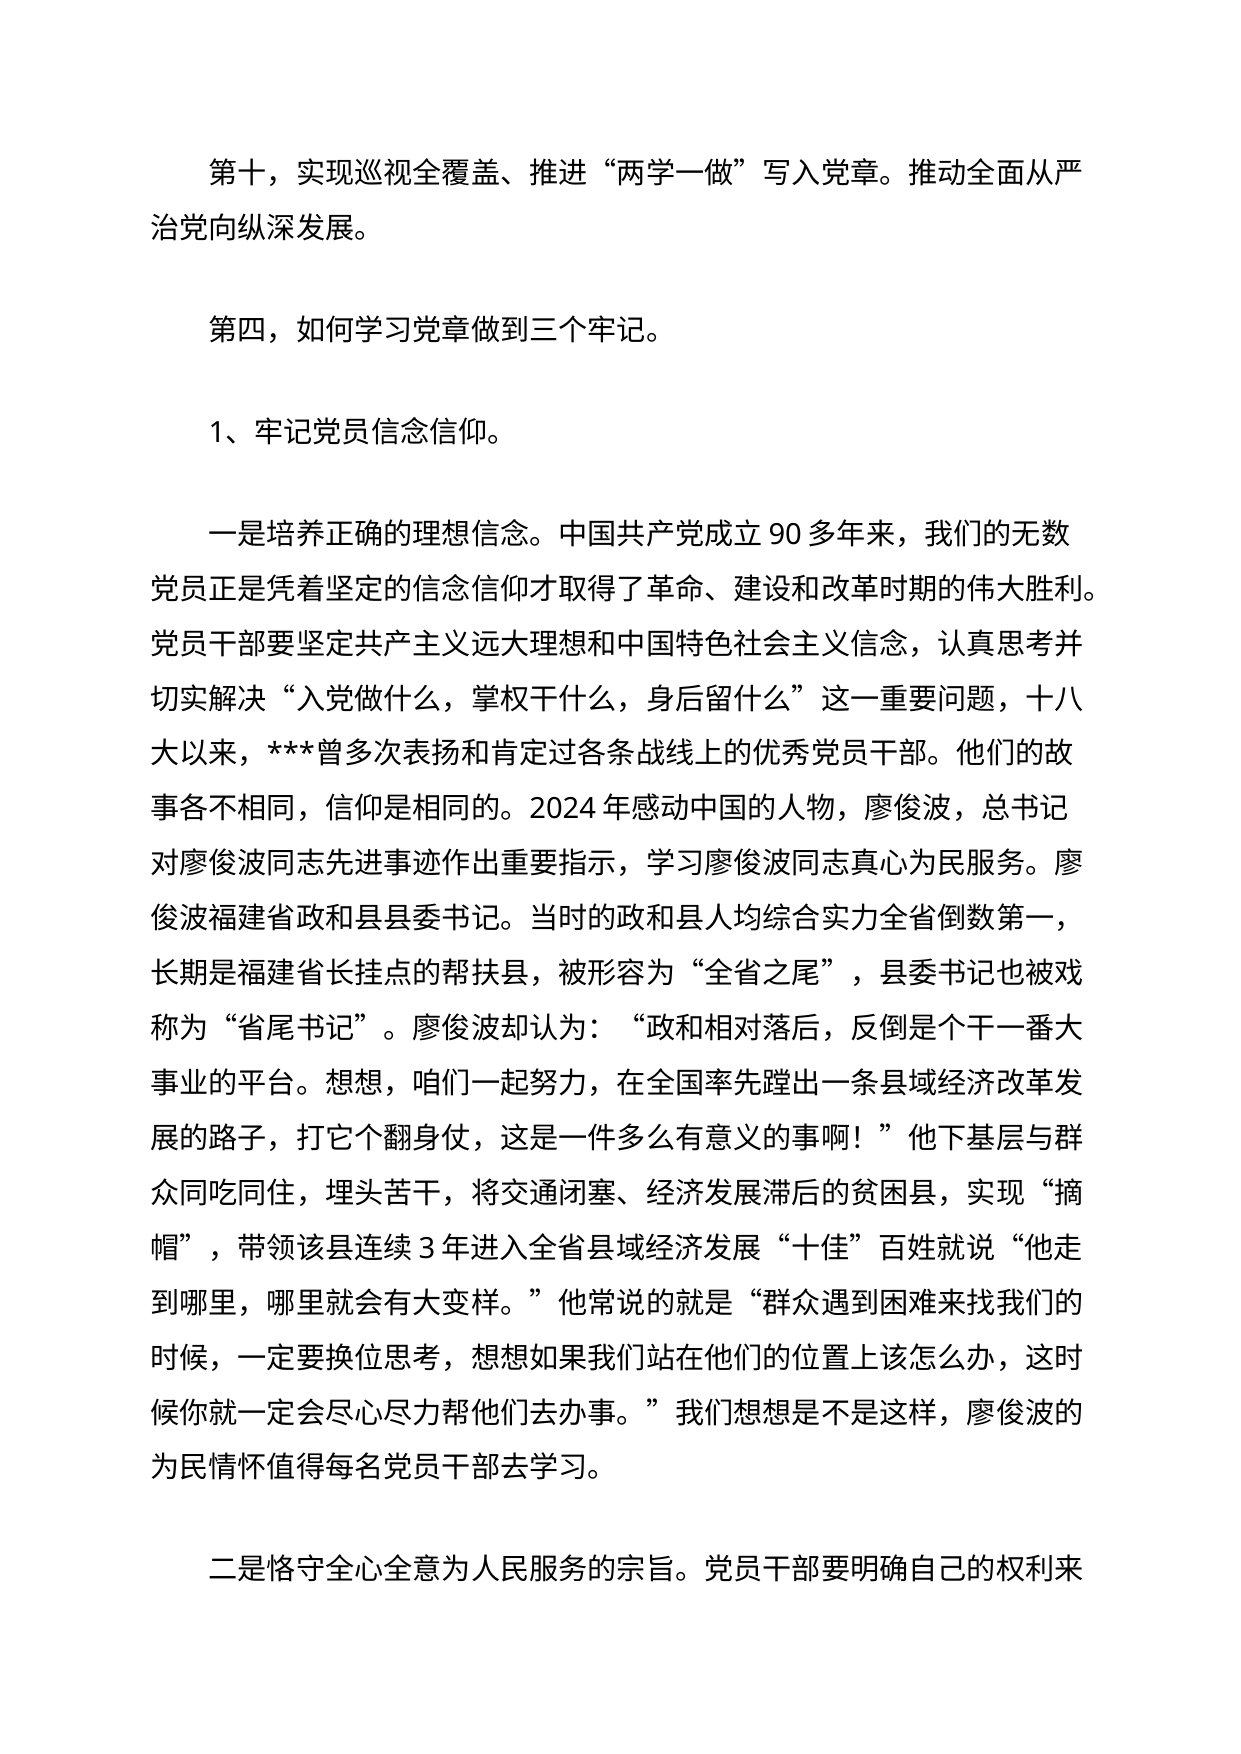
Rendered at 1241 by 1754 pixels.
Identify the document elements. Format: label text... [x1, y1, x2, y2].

text 第十，实现巡视全覆盖、推进“两学一做”写入党章。推动全面从严治党向纵深发展。 [150, 150, 1090, 247]
text 一是培养正确的理想信念。中国共产党成立90多年来，我们的无数党员正是凭着坚定的信念信仰才取得了革命、建设和改革时期的伟大胜利。党员干部要坚定共产主义远大理想和中国特色社会主义信念，认真思考并切实解决“入党做什么，掌权干什么，身后留什么”这一重要问题，十八大以来，***曾多次表扬和肯定过各条战线上的优秀党员干部。他们的故事各不相同，信仰是相同的。2024年感动中国的人物，廖俊波，总书记对廖俊波同志先进事迹作出重要指示，学习廖俊波同志真心为民服务。廖俊波福建省政和县县委书记。当时的政和县人均综合实力全省倒数第一，长期是福建省长挂点的帮扶县，被形容为“全省之尾”，县委书记也被戏称为“省尾书记”。廖俊波却认为：“政和相对落后，反倒是个干一番大事业的平台。想想，咱们一起努力，在全国率先蹚出一条县域经济改革发展的路子，打它个翻身仗，这是一件多么有意义的事啊！”他下基层与群众同吃同住，埋头苦干，将交通闭塞、经济发展滞后的贫困县，实现“摘帽”，带领该县连续3年进入全省县域经济发展“十佳”百姓就说“他走到哪里，哪里就会有大变样。”他常说的就是“群众遇到困难来找我们的时候，一定要换位思考，想想如果我们站在他们的位置上该怎么办，这时候你就一定会尽心尽力帮他们去办事。”我们想想是不是这样，廖俊波的为民情怀值得每名党员干部去学习。 [150, 510, 1090, 1486]
text 第四，如何学习党章做到三个牢记。 [150, 307, 1090, 349]
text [150, 1546, 1090, 1588]
text 1、牢记党员信念信仰。 [150, 408, 1090, 451]
